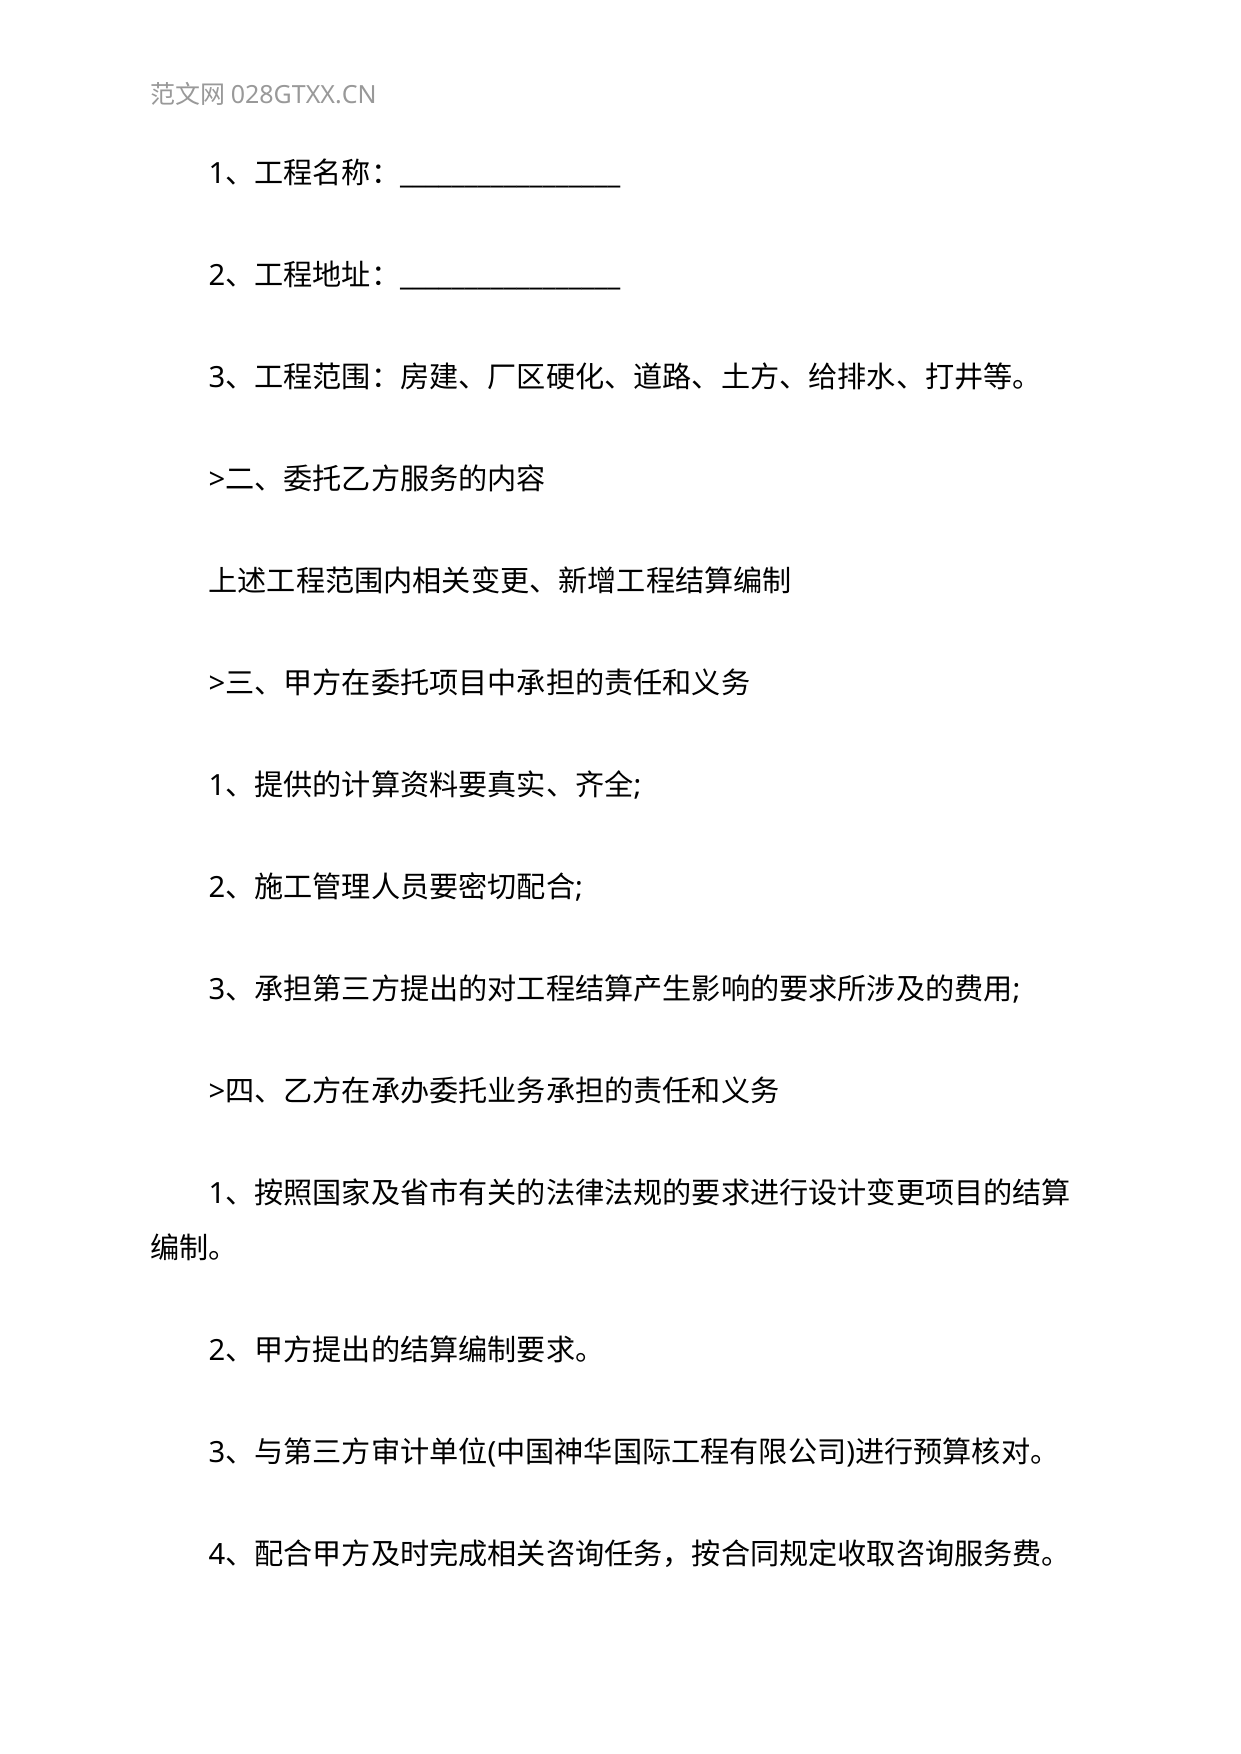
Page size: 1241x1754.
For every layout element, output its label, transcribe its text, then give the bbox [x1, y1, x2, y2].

text 2、施工管理人员要密切配合; [150, 864, 1090, 906]
text >三、甲方在委托项目中承担的责任和义务 [150, 660, 1090, 702]
text >二、委托乙方服务的内容 [150, 456, 1090, 498]
text 1、提供的计算资料要真实、齐全; [150, 762, 1090, 804]
text 3、与第三方审计单位(中国神华国际工程有限公司)进行预算核对。 [150, 1428, 1090, 1471]
text 2、工程地址：_________________ [150, 252, 1090, 294]
text 1、工程名称：_________________ [150, 150, 1090, 192]
text 4、配合甲方及时完成相关咨询任务，按合同规定收取咨询服务费。 [150, 1530, 1090, 1573]
text 3、工程范围：房建、厂区硬化、道路、土方、给排水、打井等。 [150, 354, 1090, 396]
text 3、承担第三方提出的对工程结算产生影响的要求所涉及的费用; [150, 966, 1090, 1008]
text 1、按照国家及省市有关的法律法规的要求进行设计变更项目的结算编制。 [150, 1169, 1090, 1267]
text 2、甲方提出的结算编制要求。 [150, 1326, 1090, 1369]
text >四、乙方在承办委托业务承担的责任和义务 [150, 1068, 1090, 1110]
text 上述工程范围内相关变更、新增工程结算编制 [150, 558, 1090, 600]
